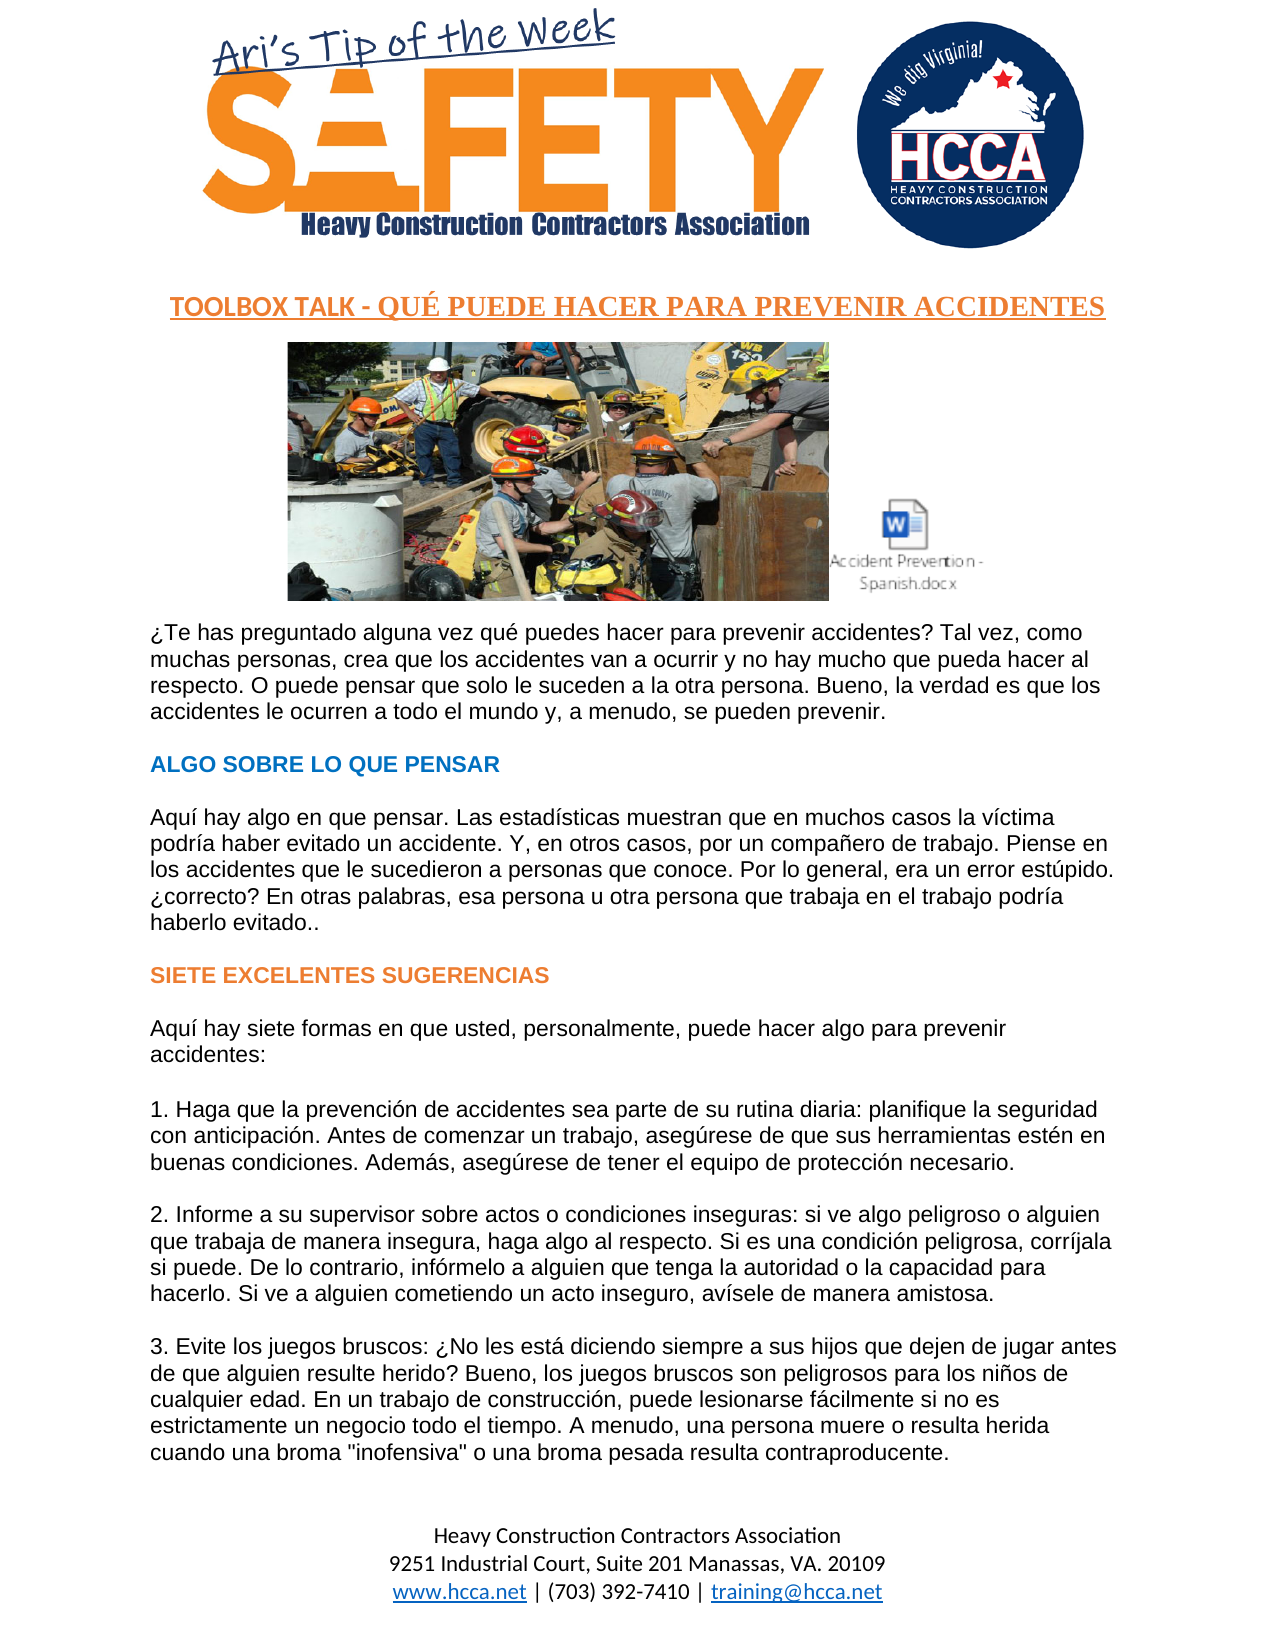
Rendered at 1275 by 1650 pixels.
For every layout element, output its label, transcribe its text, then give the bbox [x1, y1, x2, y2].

text TOOLBOX TALK - QUÉ PUEDE HACER PARA PREVENIR ACCIDENTES [150, 288, 1125, 323]
text Aquí hay siete formas en que usted, personalmente, puede hacer algo para prevenir accidentes: 1. Haga que la prevención de accidentes sea parte de su rutina diaria: planifique la seguridad con anticipación. Antes de comenzar un trabajo, asegúrese de que sus herramientas estén en buenas condiciones. Además, asegúrese de tener el equipo de protección necesario. [150, 1014, 1125, 1175]
text ¿Te has preguntado alguna vez qué puedes hacer para prevenir accidentes? Tal vez, como muchas personas, crea que los accidentes van a ocurrir y no hay mucho que pueda hacer al respecto. O puede pensar que solo le suceden a la otra persona. Bueno, la verdad es que los accidentes le ocurren a todo el mundo y, a menudo, se pueden prevenir. ALGO SOBRE LO QUE PENSAR Aquí hay algo en que pensar. Las estadísticas muestran que en muchos casos la víctima podría haber evitado un accidente. Y, en otros casos, por un compañero de trabajo. Piense en los accidentes que le sucedieron a personas que conoce. Por lo general, era un error estúpido. ¿correcto? En otras palabras, esa persona u otra persona que trabaja en el trabajo podría haberlo evitado.. SIETE EXCELENTES SUGERENCIAS [150, 619, 1125, 988]
picture [287, 342, 829, 601]
text 2. Informe a su supervisor sobre actos o condiciones inseguras: si ve algo peligroso o alguien que trabaja de manera insegura, haga algo al respecto. Si es una condición peligrosa, corríjala si puede. De lo contrario, infórmelo a alguien que tenga la autoridad o la capacidad para hacerlo. Si ve a alguien cometiendo un acto inseguro, avísele de manera amistosa. [150, 1201, 1125, 1307]
text 3. Evite los juegos bruscos: ¿No les está diciendo siempre a sus hijos que dejen de jugar antes de que alguien resulte herido? Bueno, los juegos bruscos son peligrosos para los niños de cualquier edad. En un trabajo de construcción, puede lesionarse fácilmente si no es estrictamente un negocio todo el tiempo. A menudo, una persona muere o resulta herida cuando una broma "inofensiva" o una broma pesada resulta contraproducente. [150, 1333, 1125, 1465]
picture [181, 0, 1094, 260]
